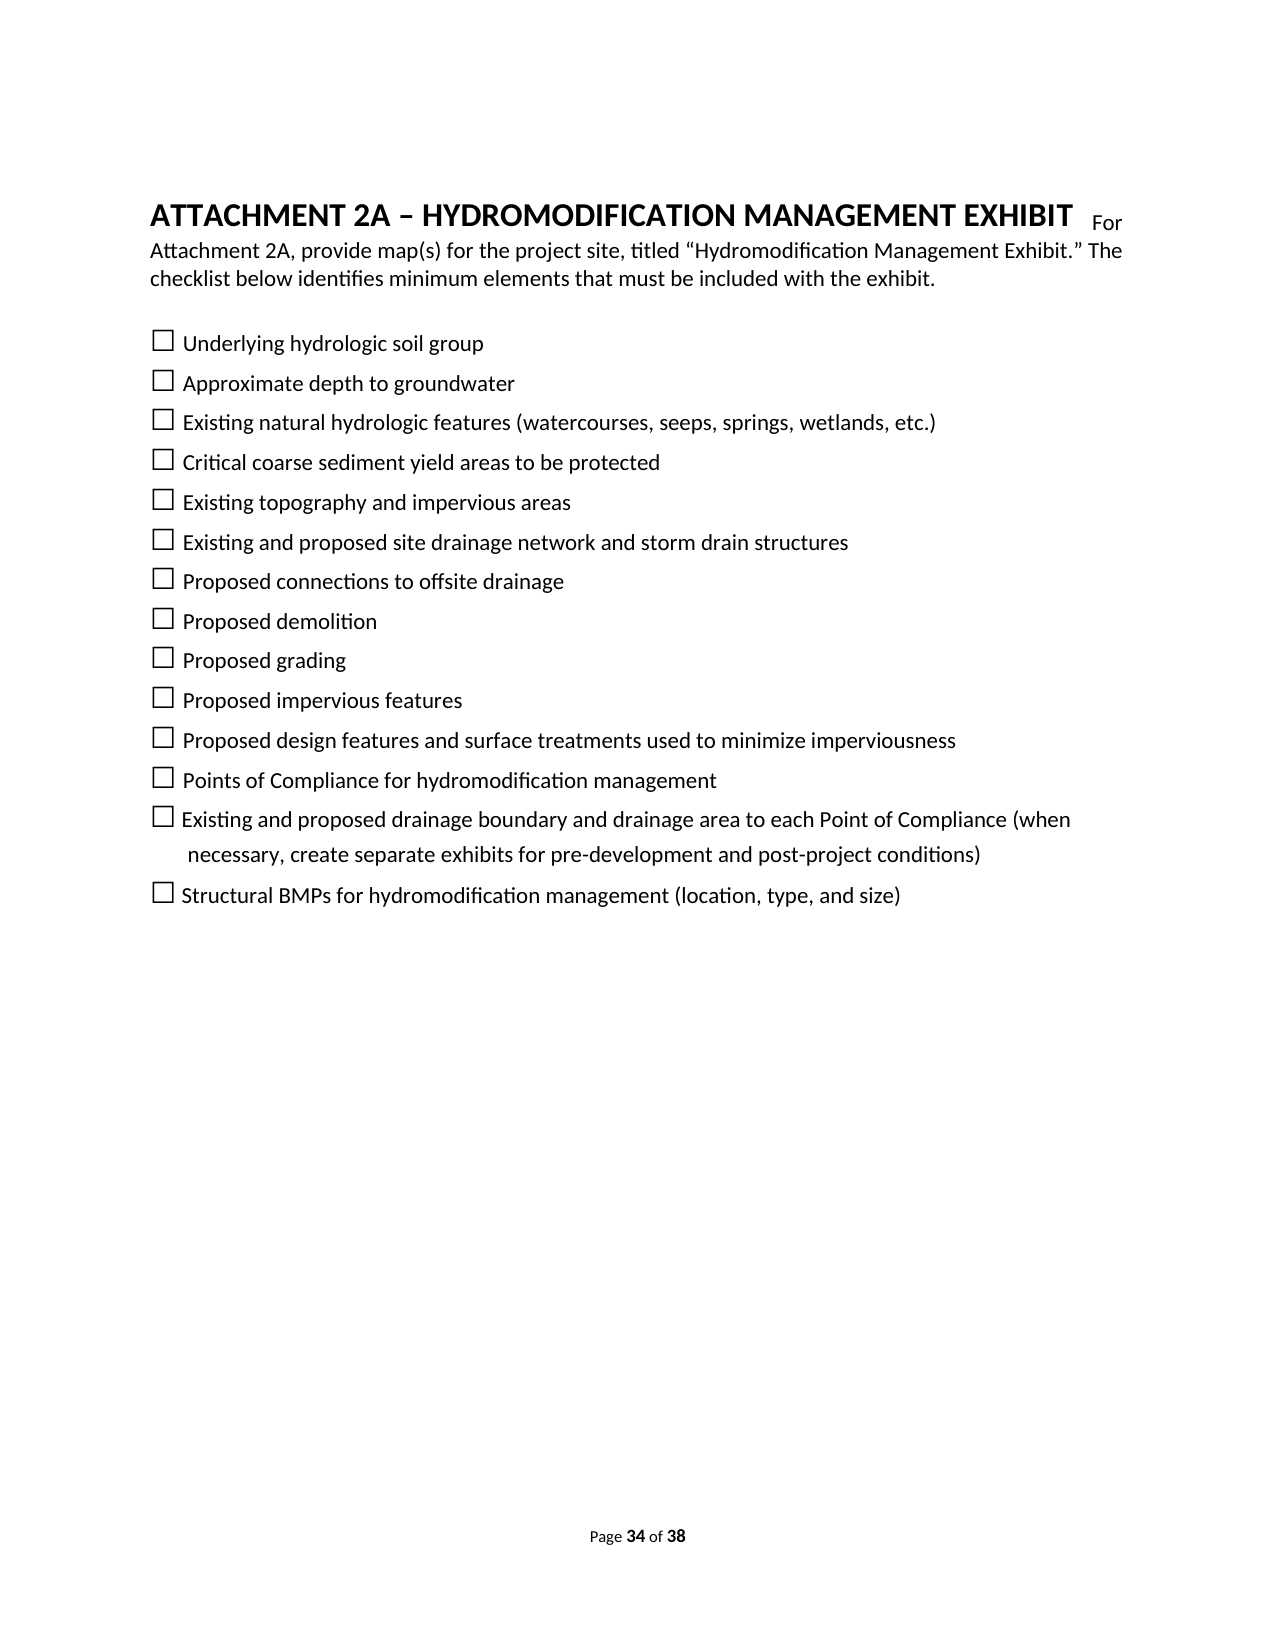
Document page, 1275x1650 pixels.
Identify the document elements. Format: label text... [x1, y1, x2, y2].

text Existing natural hydrologic features (watercourses, seeps, springs, wetlands, etc.) [150, 400, 1125, 439]
text Proposed impervious features [150, 677, 1125, 717]
text Points of Compliance for hydromodification management [150, 757, 1125, 797]
text For Attachment 2A, provide map(s) for the project site, titled “Hydromodification Management Exhibit.” The checklist below identifies minimum elements that must be included with the exhibit. [150, 208, 1125, 292]
text Critical coarse sediment yield areas to be protected [150, 439, 1125, 479]
text Proposed demolition [150, 598, 1125, 638]
text Existing and proposed drainage boundary and drainage area to each Point of Compliance (when necessary, create separate exhibits for pre-development and post-project conditions) [150, 797, 1125, 868]
text Proposed connections to offsite drainage [150, 558, 1125, 598]
text Proposed design features and surface treatments used to minimize imperviousness [150, 717, 1125, 757]
subtitle attachment 2a – hydromodification management exhibit [150, 194, 1073, 234]
text Approximate depth to groundwater [150, 360, 1125, 400]
text Structural BMPs for hydromodification management (location, type, and size) [150, 873, 1125, 912]
text Underlying hydrologic soil group [150, 320, 1125, 360]
text Existing and proposed site drainage network and storm drain structures [150, 519, 1125, 558]
text Proposed grading [150, 638, 1125, 677]
text Existing topography and impervious areas [150, 479, 1125, 519]
